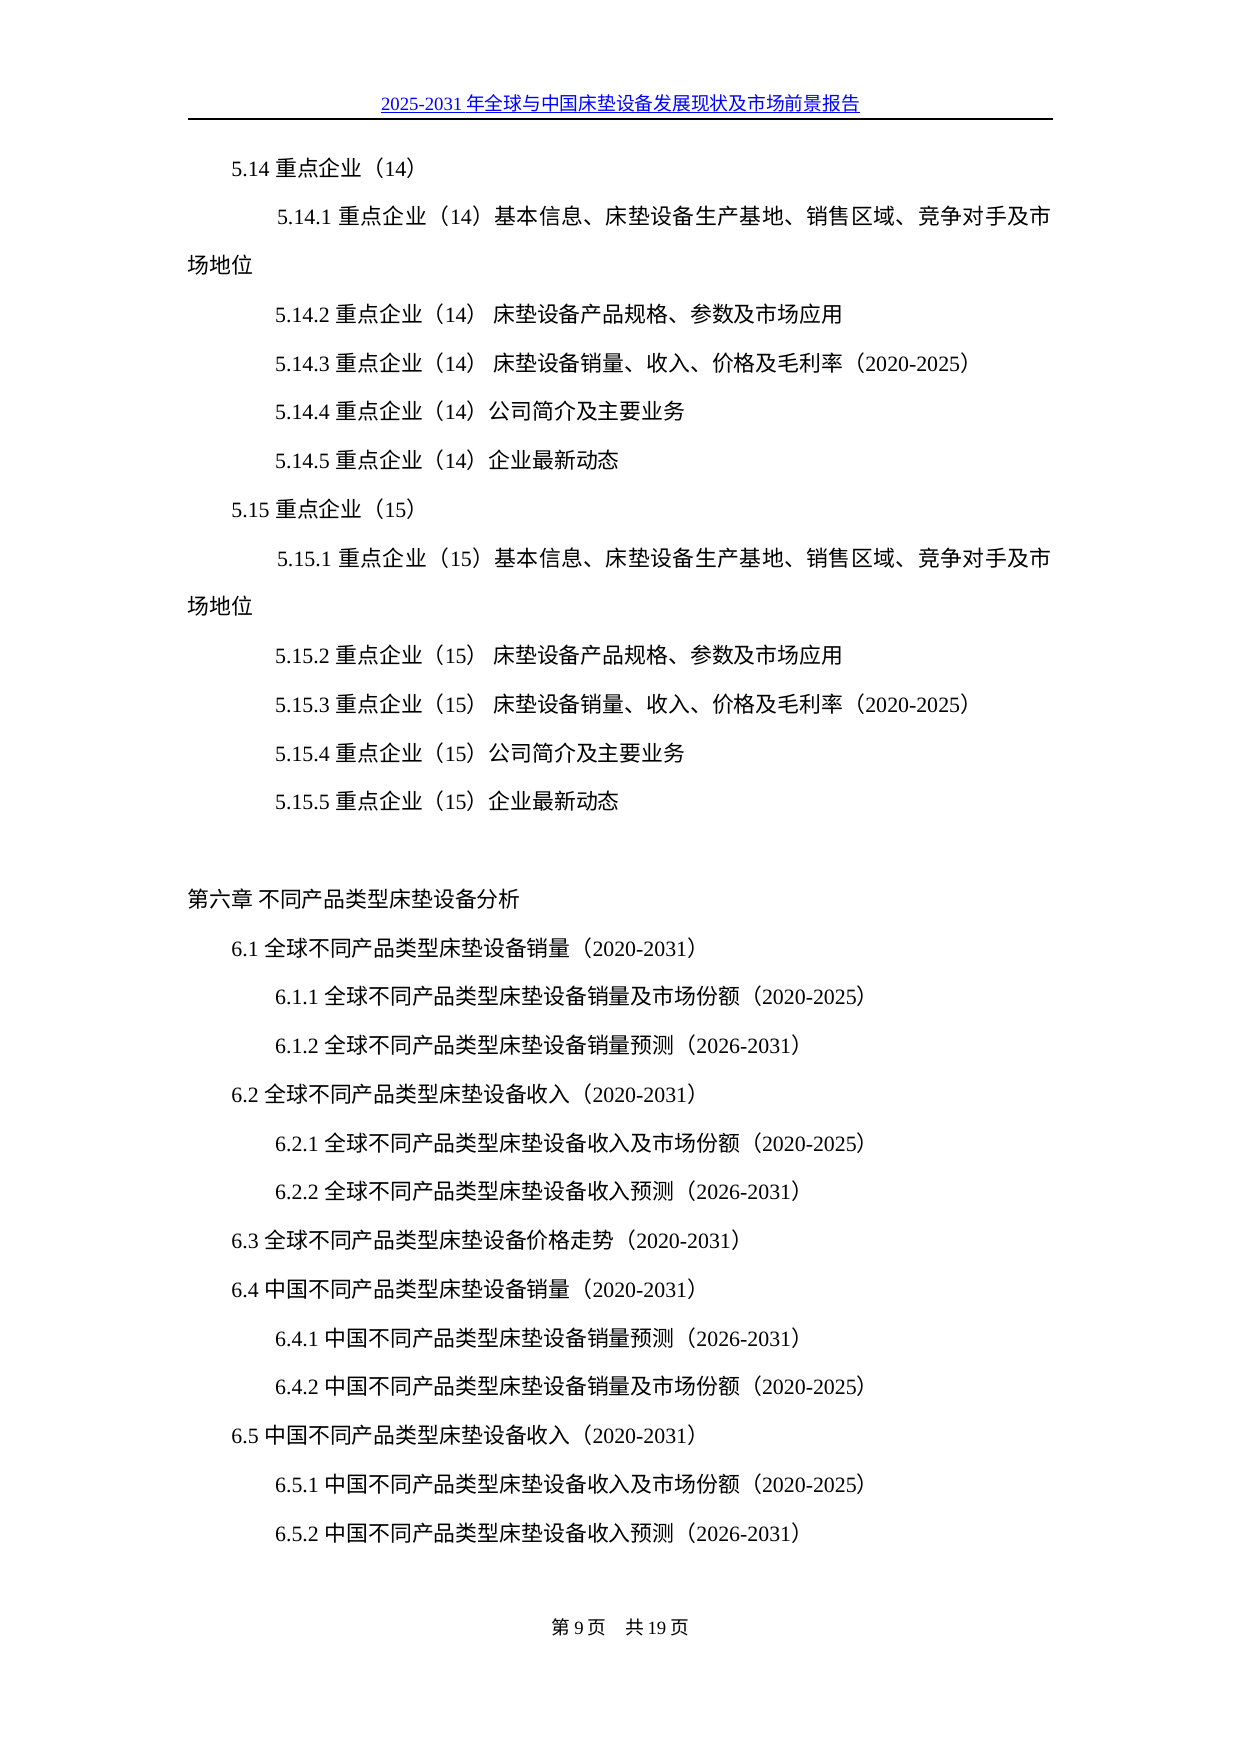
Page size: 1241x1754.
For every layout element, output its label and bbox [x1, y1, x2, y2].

text [187, 150, 1053, 1548]
